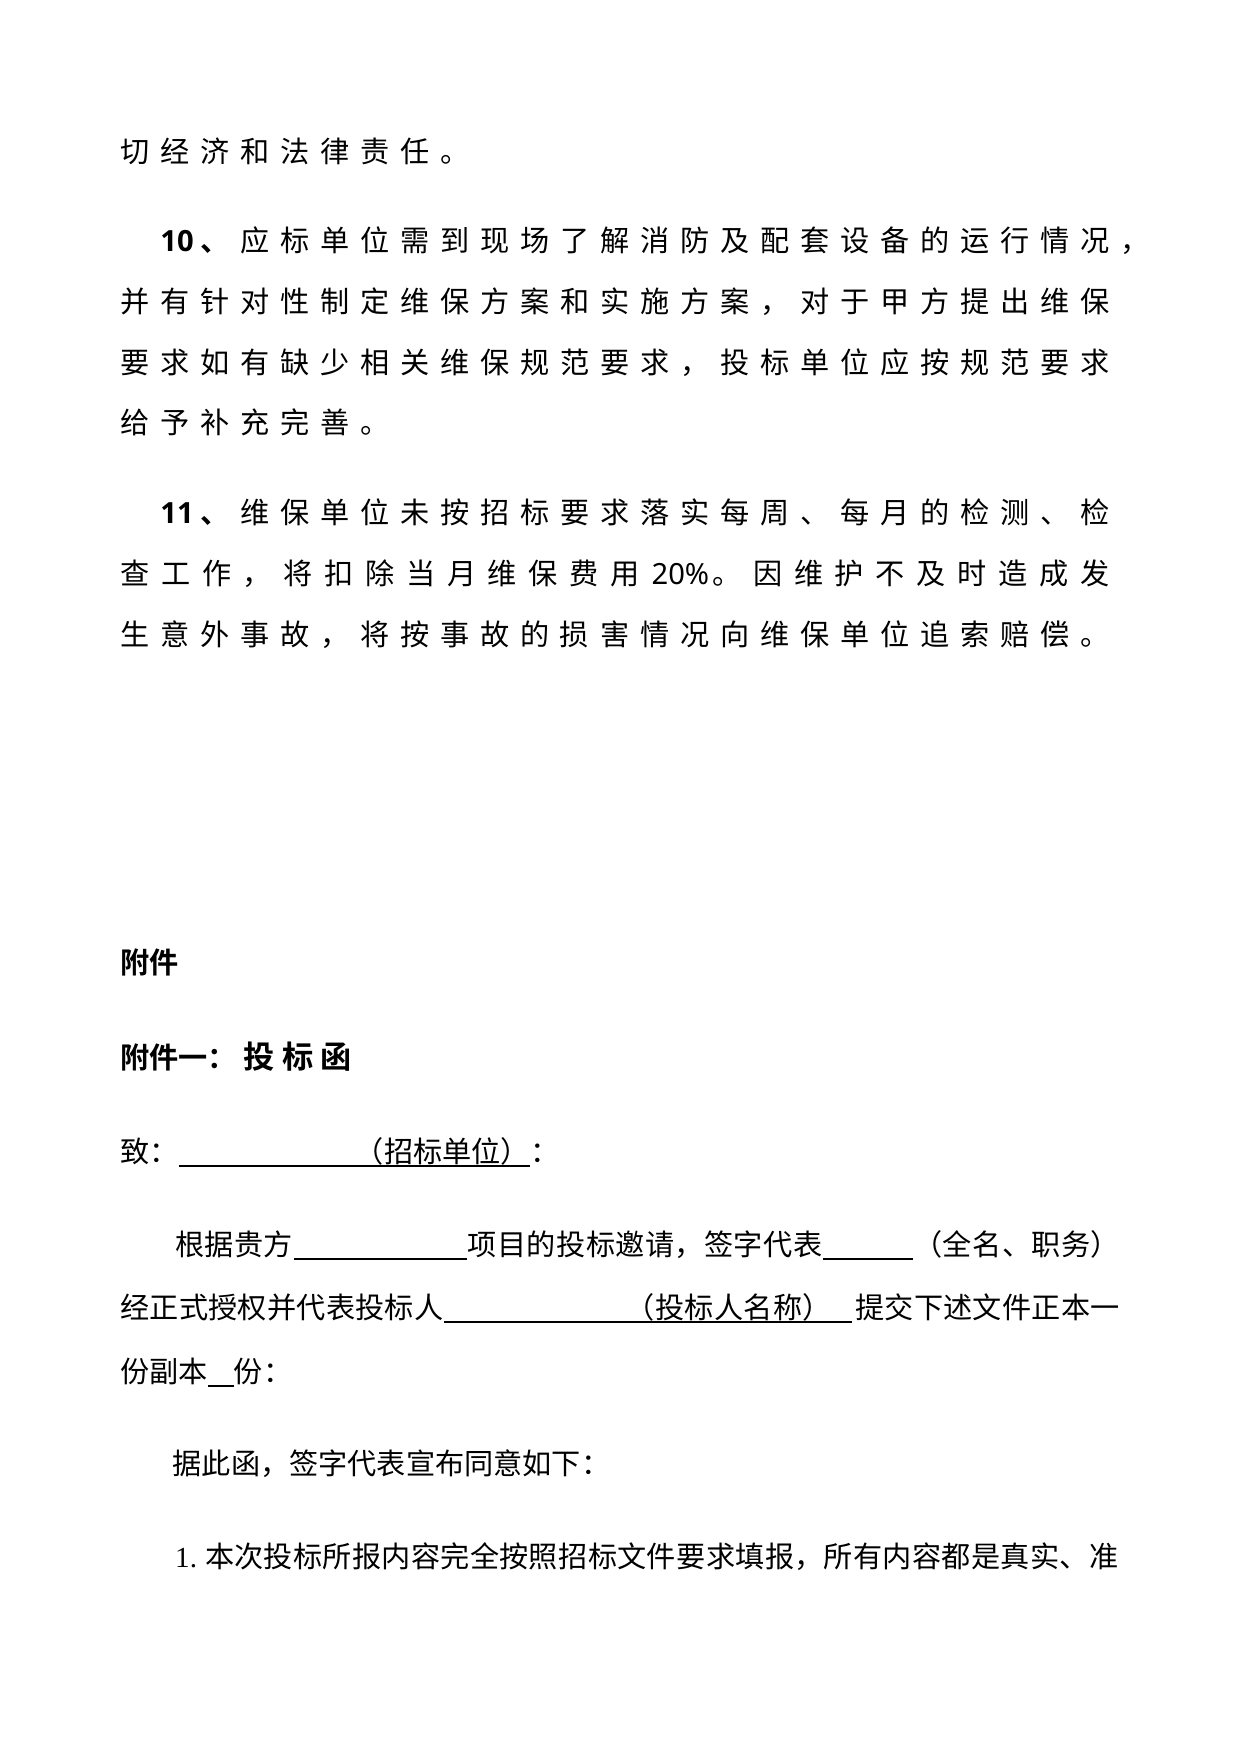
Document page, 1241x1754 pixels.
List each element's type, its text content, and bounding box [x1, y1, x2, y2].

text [120, 119, 1120, 180]
text 附件 [120, 939, 1120, 982]
text 11、维保单位未按招标要求落实每周、每月的检测、检查工作，将扣除当月维保费用20%。因维护不及时造成发生意外事故，将按事故的损害情况向维保单位追索赔偿。 [120, 481, 1120, 662]
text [120, 1533, 1120, 1576]
text 据此函，签字代表宣布同意如下： [172, 1441, 1120, 1483]
subtitle 附件一： 投 标 函 [120, 1032, 1120, 1077]
text 10、应标单位需到现场了解消防及配套设备的运行情况，并有针对性制定维保方案和实施方案，对于甲方提出维保要求如有缺少相关维保规范要求，投标单位应按规范要求给予补充完善。 [120, 209, 1120, 451]
text 致： （招标单位）： [120, 1129, 1120, 1171]
text 根据贵方 项目的投标邀请，签字代表 （全名、职务）经正式授权并代表投标人 （投标人名称） 提交下述文件正本一份副本 份： [120, 1221, 1120, 1391]
